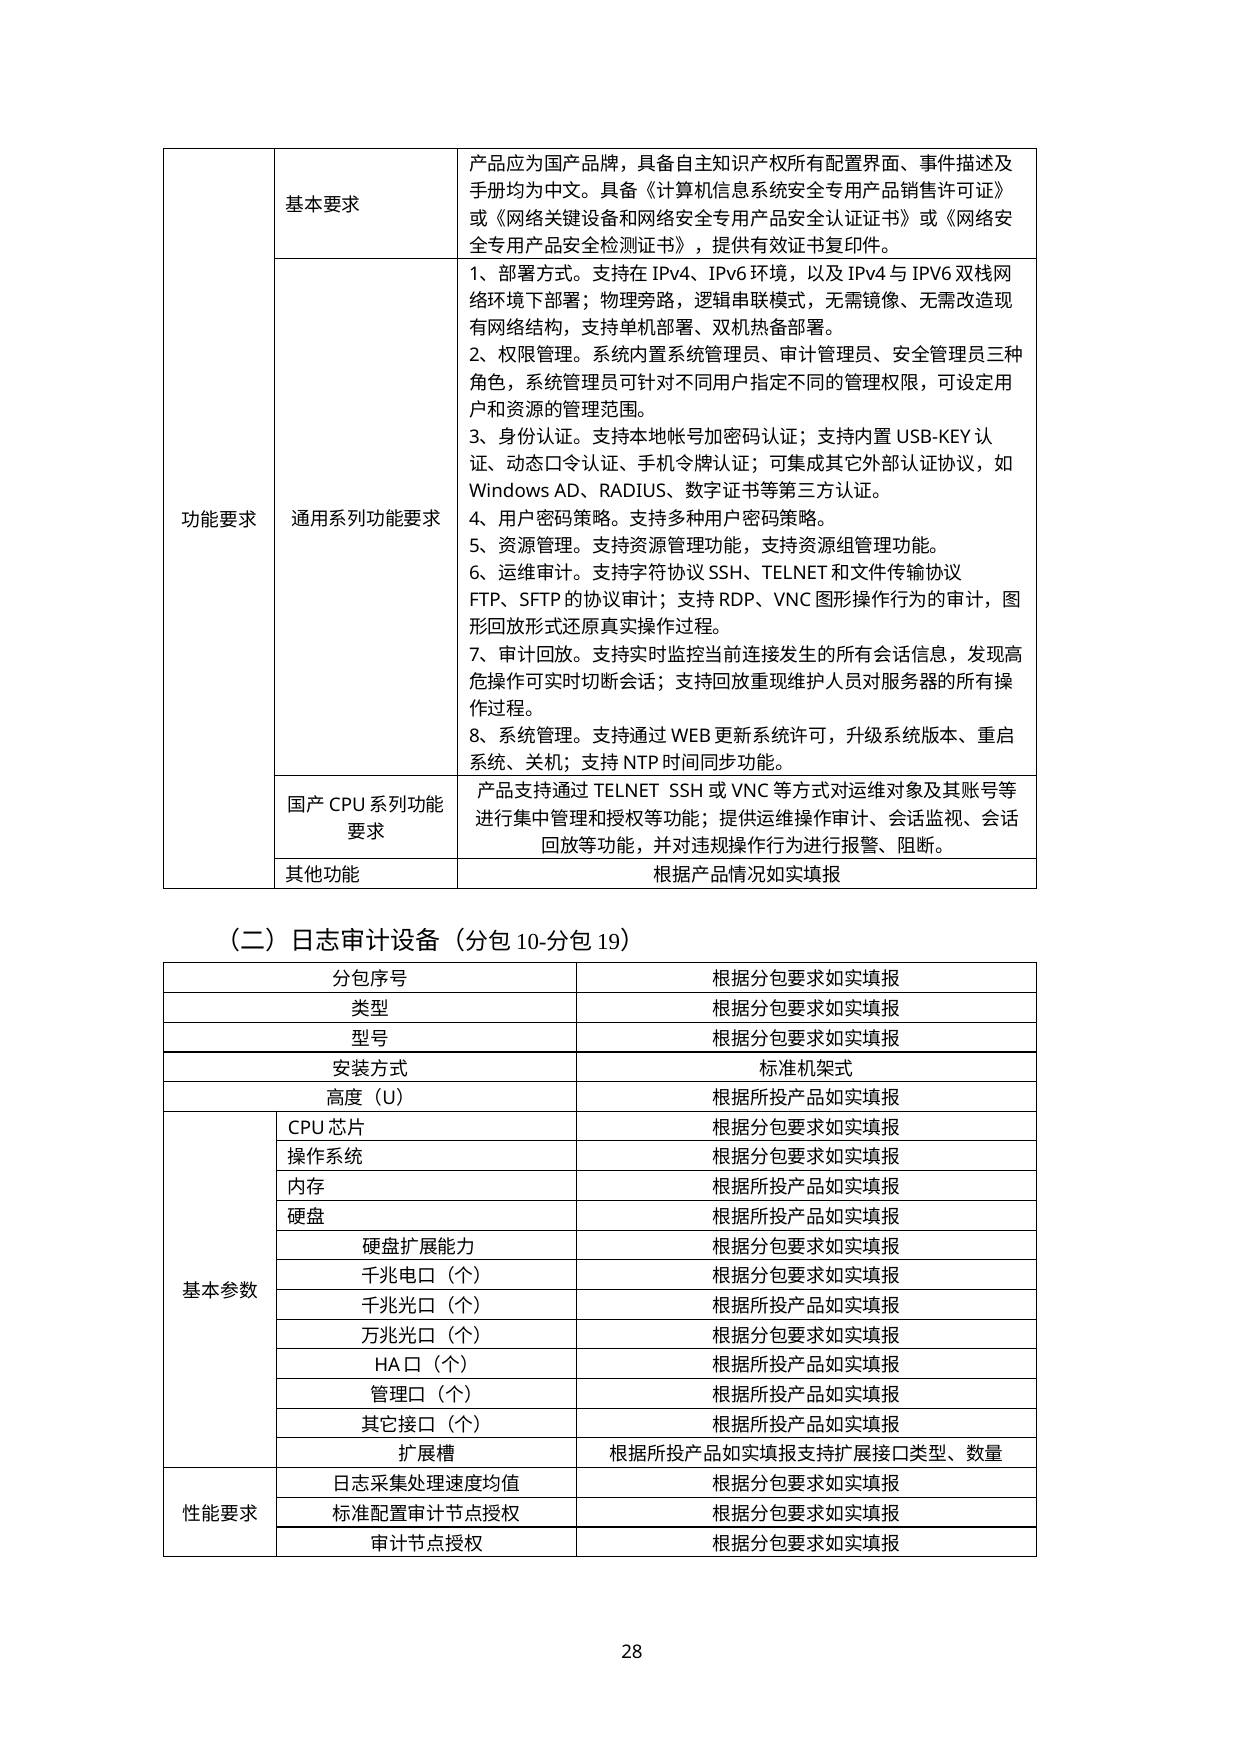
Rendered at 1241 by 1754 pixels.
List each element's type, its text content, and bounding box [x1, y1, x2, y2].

table_cell 类型 [164, 993, 576, 1022]
table_cell 根据产品情况如实填报 [458, 859, 1036, 887]
table_cell 其他功能 [275, 859, 457, 887]
table_cell 根据分包要求如实填报 [577, 1023, 1036, 1051]
table_cell 性能要求 [164, 1468, 276, 1556]
table_cell 根据所投产品如实填报支持扩展接口类型、数量 [577, 1438, 1036, 1467]
table_cell 根据所投产品如实填报 [577, 1409, 1036, 1437]
table_cell 根据所投产品如实填报 [577, 1290, 1036, 1318]
table_cell 产品应为国产品牌，具备自主知识产权所有配置界面、事件描述及手册均为中文。具备《计算机信息系统安全专用产品销售许可证》或《网络关键设备和网络安全专用产品安全认证证书》或《网络安全专用产品安全检测证书》，提供有效证书复印件。 [458, 149, 1036, 257]
table_cell 内存 [277, 1171, 576, 1200]
table_cell 日志采集处理速度均值 [277, 1468, 576, 1497]
table_header 分包序号 [164, 963, 576, 992]
table_cell 根据所投产品如实填报 [577, 1349, 1036, 1378]
table_cell 根据所投产品如实填报 [577, 1379, 1036, 1408]
table_cell 根据分包要求如实填报 [577, 1231, 1036, 1259]
table_cell 基本要求 [275, 149, 457, 257]
table_cell 根据分包要求如实填报 [577, 1260, 1036, 1289]
table_cell 其它接口（个） [277, 1409, 576, 1437]
text （二）日志审计设备（分包10-分包19） [165, 921, 1098, 957]
table_cell 根据分包要求如实填报 [577, 1141, 1036, 1170]
table_cell 根据分包要求如实填报 [577, 1112, 1036, 1140]
table_cell 硬盘扩展能力 [277, 1231, 576, 1259]
table_cell 产品支持通过 TELNET SSH 或 VNC 等方式对运维对象及其账号等进行集中管理和授权等功能；提供运维操作审计、会话监视、会话回放等功能，并对违规操作行为进行报警、阻断。 [458, 776, 1036, 858]
table_header 根据分包要求如实填报 [577, 963, 1036, 992]
table_cell 根据分包要求如实填报 [577, 1320, 1036, 1348]
table_cell 千兆电口（个） [277, 1260, 576, 1289]
table_cell 1、部署方式。支持在IPv4、IPv6环境，以及IPv4与IPV6双栈网络环境下部署；物理旁路，逻辑串联模式，无需镜像、无需改造现有网络结构，支持单机部署、双机热备部署。 2、权限管理。系统内置系统管理员、审计管理员、安全管理员三种角色，系统管理员可针对不同用户指定不同的管理权限，可设定用户和资源的管理范围。 3、身份认证。支持本地帐号加密码认证；支持内置USB-KEY认证、动态口令认证、手机令牌认证；可集成其它外部认证协议，如Windows AD、RADIUS、数字证书等第三方认证。 4、用户密码策略。支持多种用户密码策略。 5、资源管理。支持资源管理功能，支持资源组管理功能。 6、运维审计。支持字符协议SSH、TELNET和文件传输协议FTP、SFTP的协议审计；支持RDP、VNC图形操作行为的审计，图形回放形式还原真实操作过程。 7、审计回放。支持实时监控当前连接发生的所有会话信息，发现高危操作可实时切断会话；支持回放重现维护人员对服务器的所有操作过程。 8、系统管理。支持通过WEB更新系统许可，升级系统版本、重启系统、关机；支持NTP时间同步功能。 [458, 259, 1036, 775]
table_cell 根据分包要求如实填报 [577, 1468, 1036, 1497]
table_cell 审计节点授权 [277, 1528, 576, 1556]
table_cell 根据分包要求如实填报 [577, 993, 1036, 1022]
table_cell 标准机架式 [577, 1053, 1036, 1081]
table_cell HA口（个） [277, 1349, 576, 1378]
table_cell 功能要求 [164, 149, 274, 887]
table_cell 硬盘 [277, 1201, 576, 1229]
table_cell 基本参数 [164, 1112, 276, 1467]
table_cell 安装方式 [164, 1053, 576, 1081]
table_cell 根据分包要求如实填报 [577, 1528, 1036, 1556]
table_cell 根据所投产品如实填报 [577, 1171, 1036, 1200]
table_cell 高度（U） [164, 1082, 576, 1111]
table_cell 操作系统 [277, 1141, 576, 1170]
table_cell 根据所投产品如实填报 [577, 1082, 1036, 1111]
table_cell CPU芯片 [277, 1112, 576, 1140]
table_cell 国产CPU系列功能要求 [275, 776, 457, 858]
table_cell 千兆光口（个） [277, 1290, 576, 1318]
table_cell 标准配置审计节点授权 [277, 1498, 576, 1526]
table_cell 根据分包要求如实填报 [577, 1498, 1036, 1526]
table_cell 型号 [164, 1023, 576, 1051]
table_cell 万兆光口（个） [277, 1320, 576, 1348]
table_cell 根据所投产品如实填报 [577, 1201, 1036, 1229]
table_cell 通用系列功能要求 [275, 259, 457, 775]
table_cell 管理口（个） [277, 1379, 576, 1408]
table_cell 扩展槽 [277, 1438, 576, 1467]
